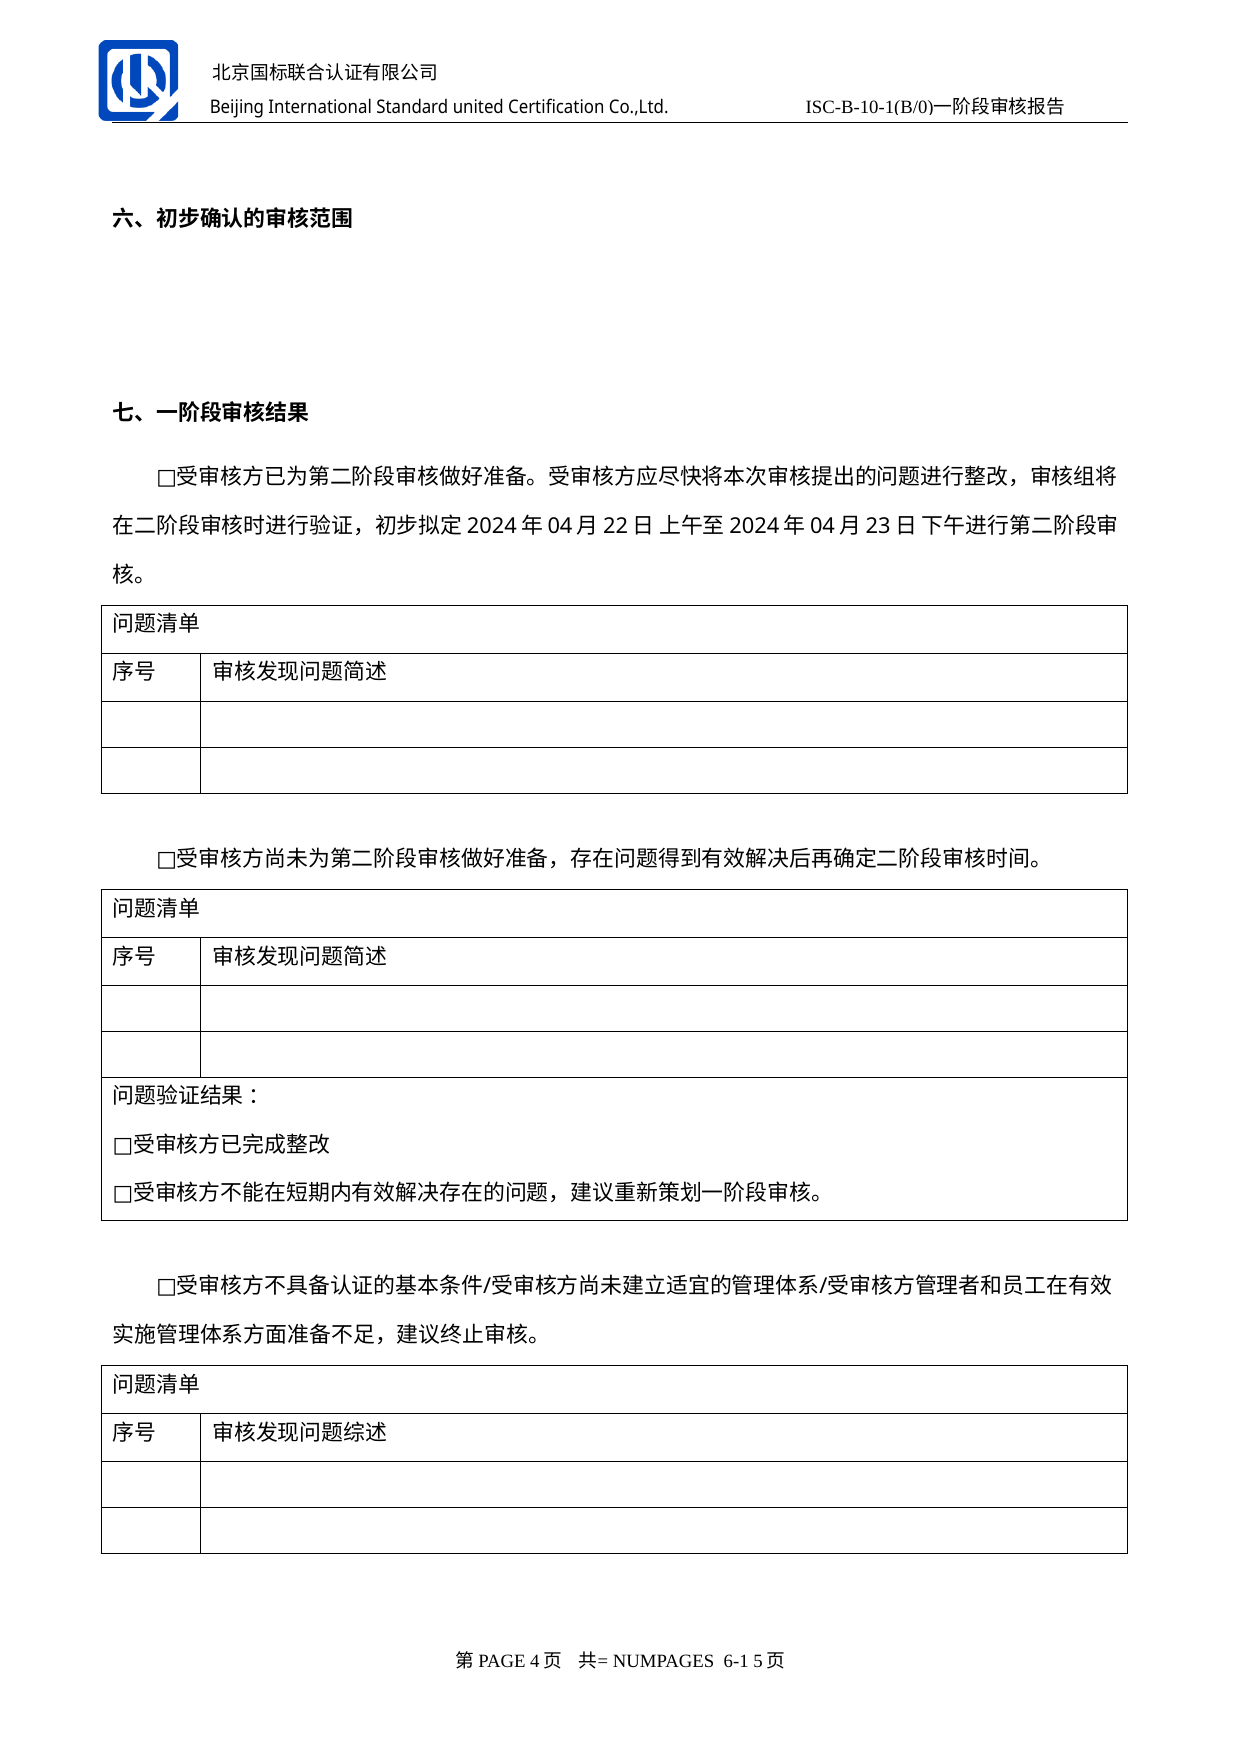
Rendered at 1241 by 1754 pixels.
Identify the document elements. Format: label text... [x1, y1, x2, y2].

table_cell 审核发现问题综述 [201, 1414, 1127, 1461]
table_cell [201, 1508, 1127, 1553]
table_cell [102, 1462, 200, 1507]
table_cell [102, 702, 200, 747]
table_cell [102, 1032, 200, 1077]
table_cell [201, 748, 1127, 793]
text □受审核方不具备认证的基本条件/受审核方尚未建立适宜的管理体系/受审核方管理者和员工在有效实施管理体系方面准备不足，建议终止审核。 [112, 1268, 1128, 1349]
table_header 问题清单 [102, 890, 1127, 937]
table_cell 序号 [102, 654, 200, 701]
table_cell [102, 1508, 200, 1553]
table_header 问题清单 [102, 1366, 1127, 1413]
text 六、初步确认的审核范围 [112, 201, 1128, 233]
table_cell 审核发现问题简述 [201, 938, 1127, 985]
text □受审核方已为第二阶段审核做好准备。受审核方应尽快将本次审核提出的问题进行整改，审核组将在二阶段审核时进行验证，初步拟定2024年04月22日 上午至2024年04月23日 下午进行第二阶段审核。 [112, 459, 1128, 589]
picture [98, 40, 179, 121]
text 七、一阶段审核结果 [112, 394, 1128, 427]
table_cell 序号 [102, 938, 200, 985]
table_cell [102, 986, 200, 1031]
table_header 问题清单 [102, 606, 1127, 653]
table_cell [201, 986, 1127, 1031]
table_cell [201, 1462, 1127, 1507]
table_cell 序号 [102, 1414, 200, 1461]
text □受审核方尚未为第二阶段审核做好准备，存在问题得到有效解决后再确定二阶段审核时间。 [112, 841, 1128, 873]
table_cell [201, 702, 1127, 747]
table_cell 审核发现问题简述 [201, 654, 1127, 701]
table_cell 问题验证结果 ： □受审核方已完成整改 □受审核方不能在短期内有效解决存在的问题，建议重新策划一阶段审核。 [102, 1078, 1127, 1220]
table_cell [102, 748, 200, 793]
table_cell [201, 1032, 1127, 1077]
